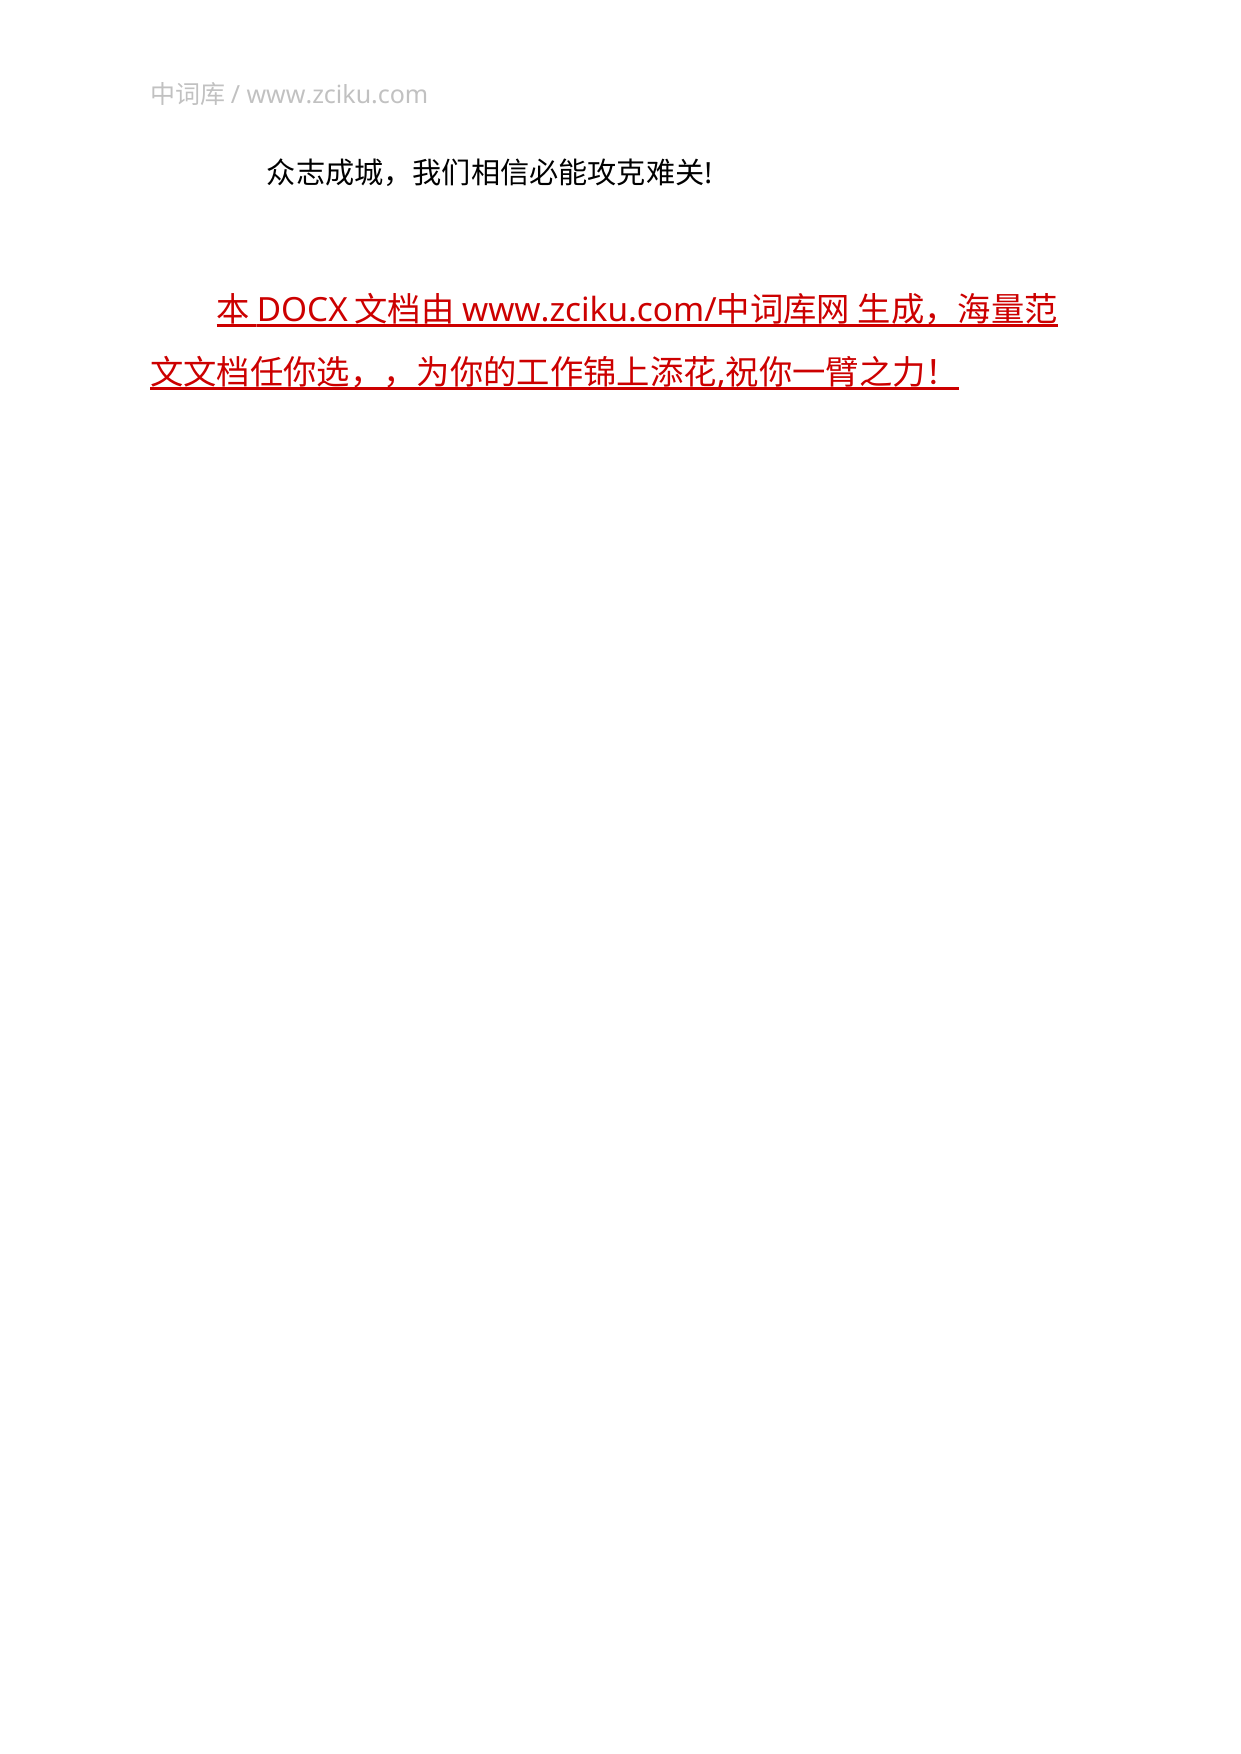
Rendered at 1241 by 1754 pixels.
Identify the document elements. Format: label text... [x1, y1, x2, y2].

text 众志成城，我们相信必能攻克难关! [150, 150, 1090, 192]
text 本DOCX文档由 www.zciku.com/中词库网 生成，海量范文文档任你选，，为你的工作锦上添花,祝你一臂之力！ [150, 283, 1090, 394]
